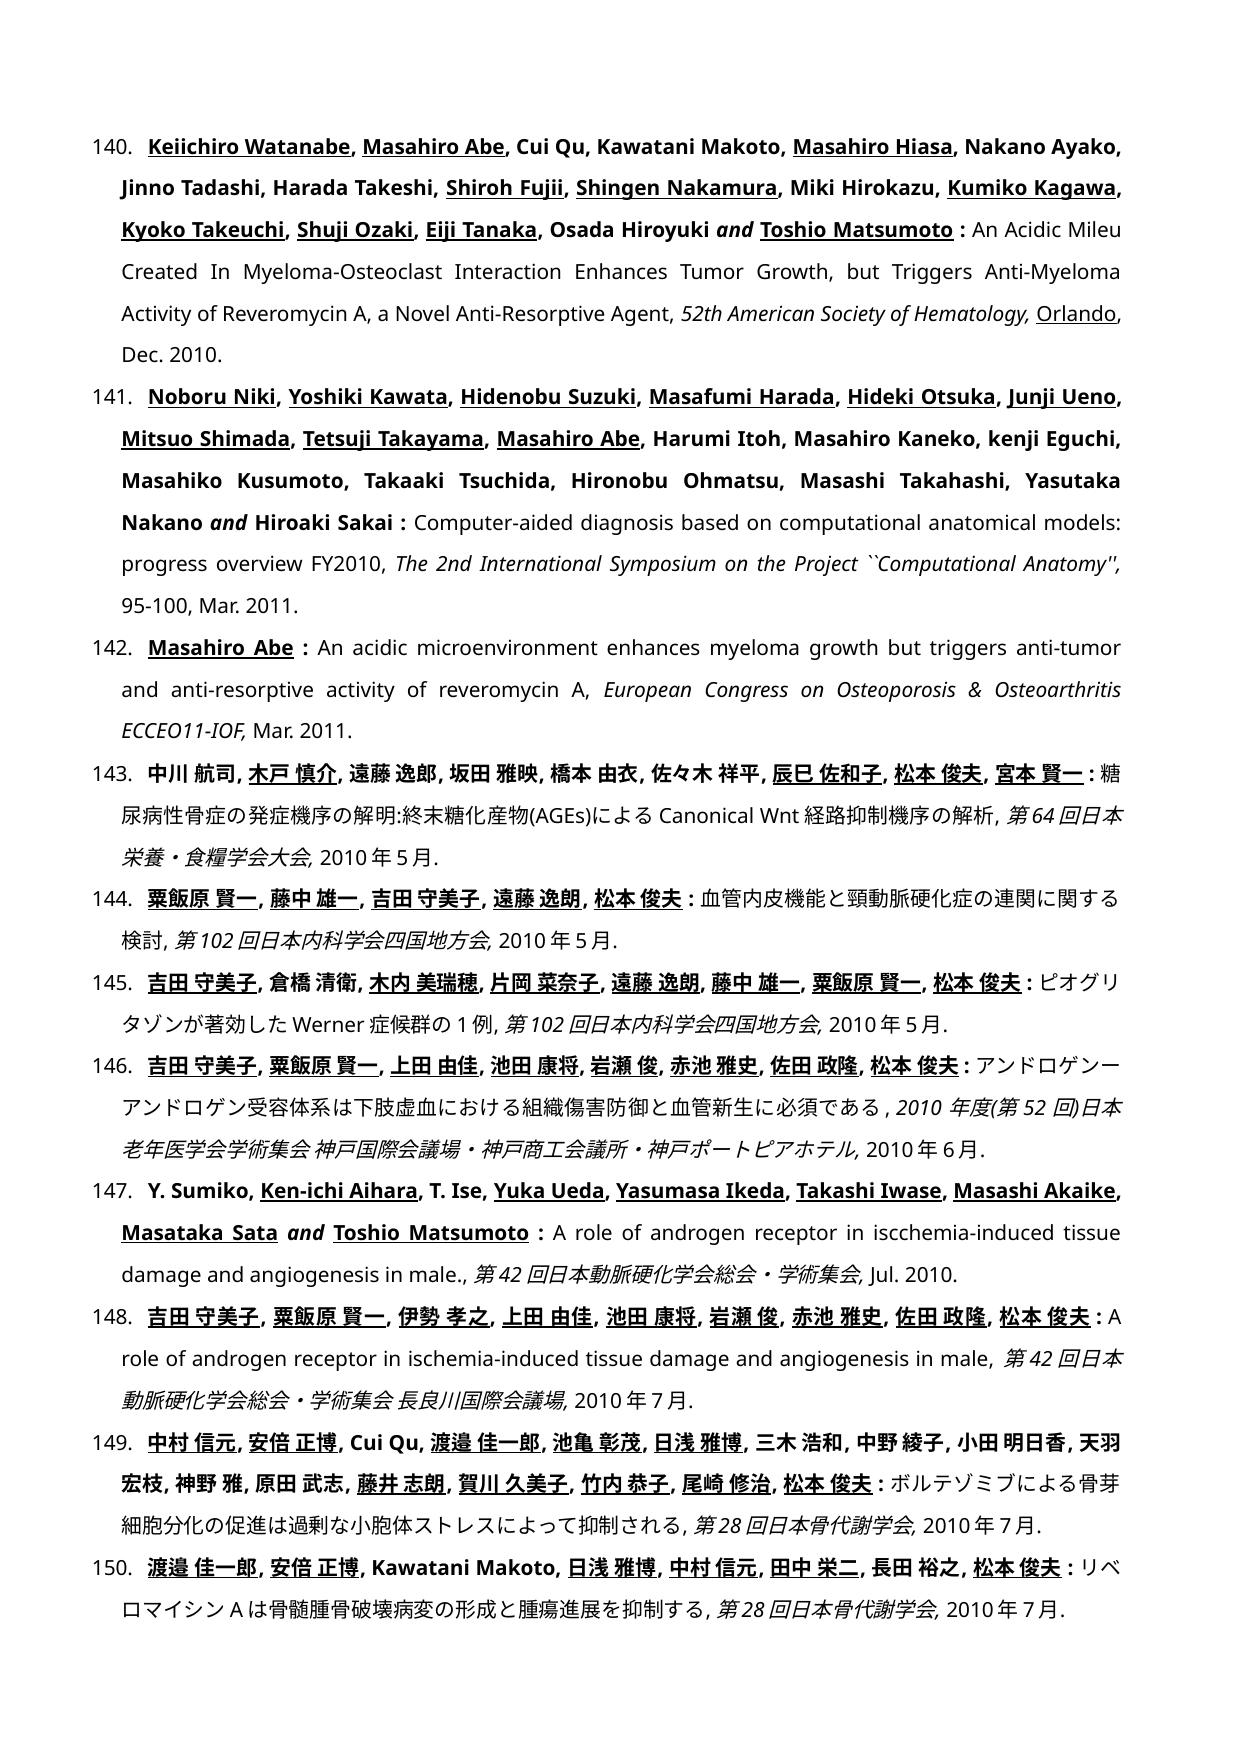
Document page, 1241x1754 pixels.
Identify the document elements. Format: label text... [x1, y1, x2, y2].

list 吉田 守美子, 倉橋 清衛, 木内 美瑞穂, 片岡 菜奈子, 遠藤 逸朗, 藤中 雄一, 粟飯原 賢一, 松本 俊夫 : ピオグリタゾンが著効したWerner症候群の1例, 第102回日本内科学会四国地方会, 2010年5月. [92, 961, 1122, 1044]
list 中村 信元, 安倍 正博, Cui Qu, 渡邉 佳一郎, 池亀 彰茂, 日浅 雅博, 三木 浩和, 中野 綾子, 小田 明日香, 天羽 宏枝, 神野 雅, 原田 武志, 藤井 志朗, 賀川 久美子, 竹内 恭子, 尾崎 修治, 松本 俊夫 : ボルテゾミブによる骨芽細胞分化の促進は過剰な小胞体ストレスによって抑制される, 第28回日本骨代謝学会, 2010年7月. [92, 1420, 1122, 1545]
list Y. Sumiko, Ken-ichi Aihara, T. Ise, Yuka Ueda, Yasumasa Ikeda, Takashi Iwase, Masashi Akaike, Masataka Sata and Toshio Matsumoto : A role of androgen receptor in iscchemia-induced tissue damage and angiogenesis in male., 第42回日本動脈硬化学会総会・学術集会, Jul. 2010. [92, 1169, 1122, 1295]
list Masahiro Abe : An acidic microenvironment enhances myeloma growth but triggers anti-tumor and anti-resorptive activity of reveromycin A, European Congress on Osteoporosis & Osteoarthritis ECCEO11-IOF, Mar. 2011. [92, 626, 1122, 752]
list 粟飯原 賢一, 藤中 雄一, 吉田 守美子, 遠藤 逸朗, 松本 俊夫 : 血管内皮機能と頸動脈硬化症の連関に関する検討, 第102回日本内科学会四国地方会, 2010年5月. [92, 877, 1122, 961]
list Keiichiro Watanabe, Masahiro Abe, Cui Qu, Kawatani Makoto, Masahiro Hiasa, Nakano Ayako, Jinno Tadashi, Harada Takeshi, Shiroh Fujii, Shingen Nakamura, Miki Hirokazu, Kumiko Kagawa, Kyoko Takeuchi, Shuji Ozaki, Eiji Tanaka, Osada Hiroyuki and Toshio Matsumoto : An Acidic Mileu Created In Myeloma-Osteoclast Interaction Enhances Tumor Growth, but Triggers Anti-Myeloma Activity of Reveromycin A, a Novel Anti-Resorptive Agent, 52th American Society of Hematology, Orlando, Dec. 2010. [92, 125, 1122, 376]
list Noboru Niki, Yoshiki Kawata, Hidenobu Suzuki, Masafumi Harada, Hideki Otsuka, Junji Ueno, Mitsuo Shimada, Tetsuji Takayama, Masahiro Abe, Harumi Itoh, Masahiro Kaneko, kenji Eguchi, Masahiko Kusumoto, Takaaki Tsuchida, Hironobu Ohmatsu, Masashi Takahashi, Yasutaka Nakano and Hiroaki Sakai : Computer-aided diagnosis based on computational anatomical models: progress overview FY2010, The 2nd International Symposium on the Project ``Computational Anatomy'', 95-100, Mar. 2011. [92, 376, 1122, 626]
list 中川 航司, 木戸 慎介, 遠藤 逸郎, 坂田 雅映, 橋本 由衣, 佐々木 祥平, 辰巳 佐和子, 松本 俊夫, 宮本 賢一 : 糖尿病性骨症の発症機序の解明:終末糖化産物(AGEs)によるCanonical Wnt経路抑制機序の解析, 第64回日本栄養・食糧学会大会, 2010年5月. [92, 752, 1122, 877]
list 吉田 守美子, 粟飯原 賢一, 上田 由佳, 池田 康将, 岩瀬 俊, 赤池 雅史, 佐田 政隆, 松本 俊夫 : アンドロゲンーアンドロゲン受容体系は下肢虚血における組織傷害防御と血管新生に必須である, 2010 年度(第 52 回)日本老年医学会学術集会 神戸国際会議場・神戸商工会議所・神戸ポートピアホテル, 2010年6月. [92, 1044, 1122, 1169]
list 吉田 守美子, 粟飯原 賢一, 伊勢 孝之, 上田 由佳, 池田 康将, 岩瀬 俊, 赤池 雅史, 佐田 政隆, 松本 俊夫 : A role of androgen receptor in ischemia-induced tissue damage and angiogenesis in male, 第42回日本動脈硬化学会総会・学術集会 長良川国際会議場, 2010年7月. [92, 1295, 1122, 1420]
list 渡邉 佳一郎, 安倍 正博, Kawatani Makoto, 日浅 雅博, 中村 信元, 田中 栄二, 長田 裕之, 松本 俊夫 : リベロマイシンAは骨髄腫骨破壊病変の形成と腫瘍進展を抑制する, 第28回日本骨代謝学会, 2010年7月. [92, 1545, 1122, 1629]
